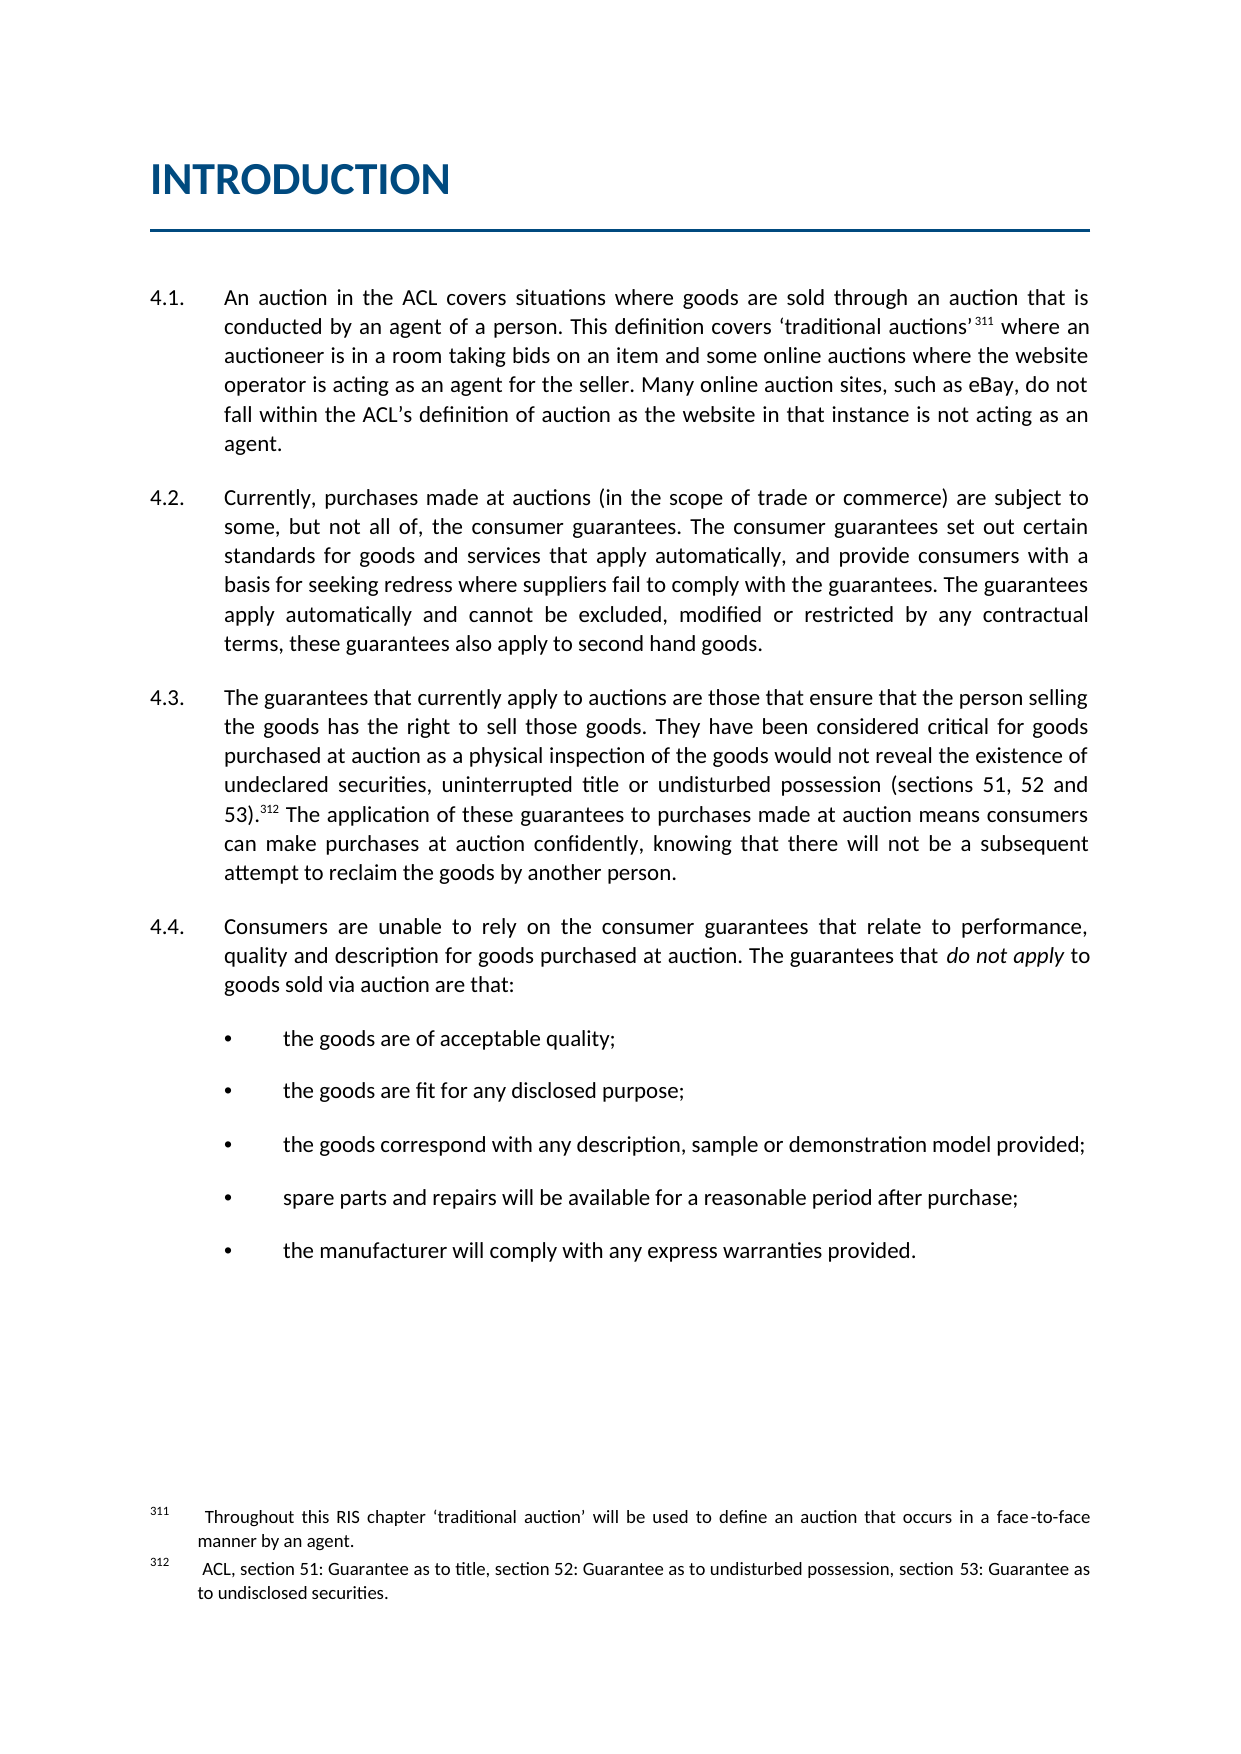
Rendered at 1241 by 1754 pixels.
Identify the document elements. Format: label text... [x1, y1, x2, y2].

text the manufacturer will comply with any express warranties provided. [224, 1236, 1090, 1264]
text the goods are fit for any disclosed purpose; [224, 1077, 1090, 1105]
text An auction in the ACL covers situations where goods are sold through an auction that is conducted by an agent of a person. This definition covers ‘traditional auctions’ where an auctioneer is in a room taking bids on an item and some online auctions where the website operator is acting as an agent for the seller. Many online auction sites, such as eBay, do not fall within the ACL’s definition of auction as the website in that instance is not acting as an agent. [150, 282, 1090, 457]
text the goods correspond with any description, sample or demonstration model provided; [224, 1130, 1090, 1158]
text Currently, purchases made at auctions (in the scope of trade or commerce) are subject to some, but not all of, the consumer guarantees. The consumer guarantees set out certain standards for goods and services that apply automatically, and provide consumers with a basis for seeking redress where suppliers fail to comply with the guarantees. The guarantees apply automatically and cannot be excluded, modified or restricted by any contractual terms, these guarantees also apply to second hand goods. [150, 482, 1090, 657]
subtitle Introduction [150, 150, 1090, 229]
text the goods are of acceptable quality; [224, 1024, 1090, 1052]
text Consumers are unable to rely on the consumer guarantees that relate to performance, quality and description for goods purchased at auction. The guarantees that do not apply to goods sold via auction are that: [150, 911, 1090, 999]
text The guarantees that currently apply to auctions are those that ensure that the person selling the goods has the right to sell those goods. They have been considered critical for goods purchased at auction as a physical inspection of the goods would not reveal the existence of undeclared securities, uninterrupted title or undisturbed possession (sections 51, 52 and 53). The application of these guarantees to purchases made at auction means consumers can make purchases at auction confidently, knowing that there will not be a subsequent attempt to reclaim the goods by another person. [150, 682, 1090, 886]
text spare parts and repairs will be available for a reasonable period after purchase; [224, 1183, 1090, 1211]
